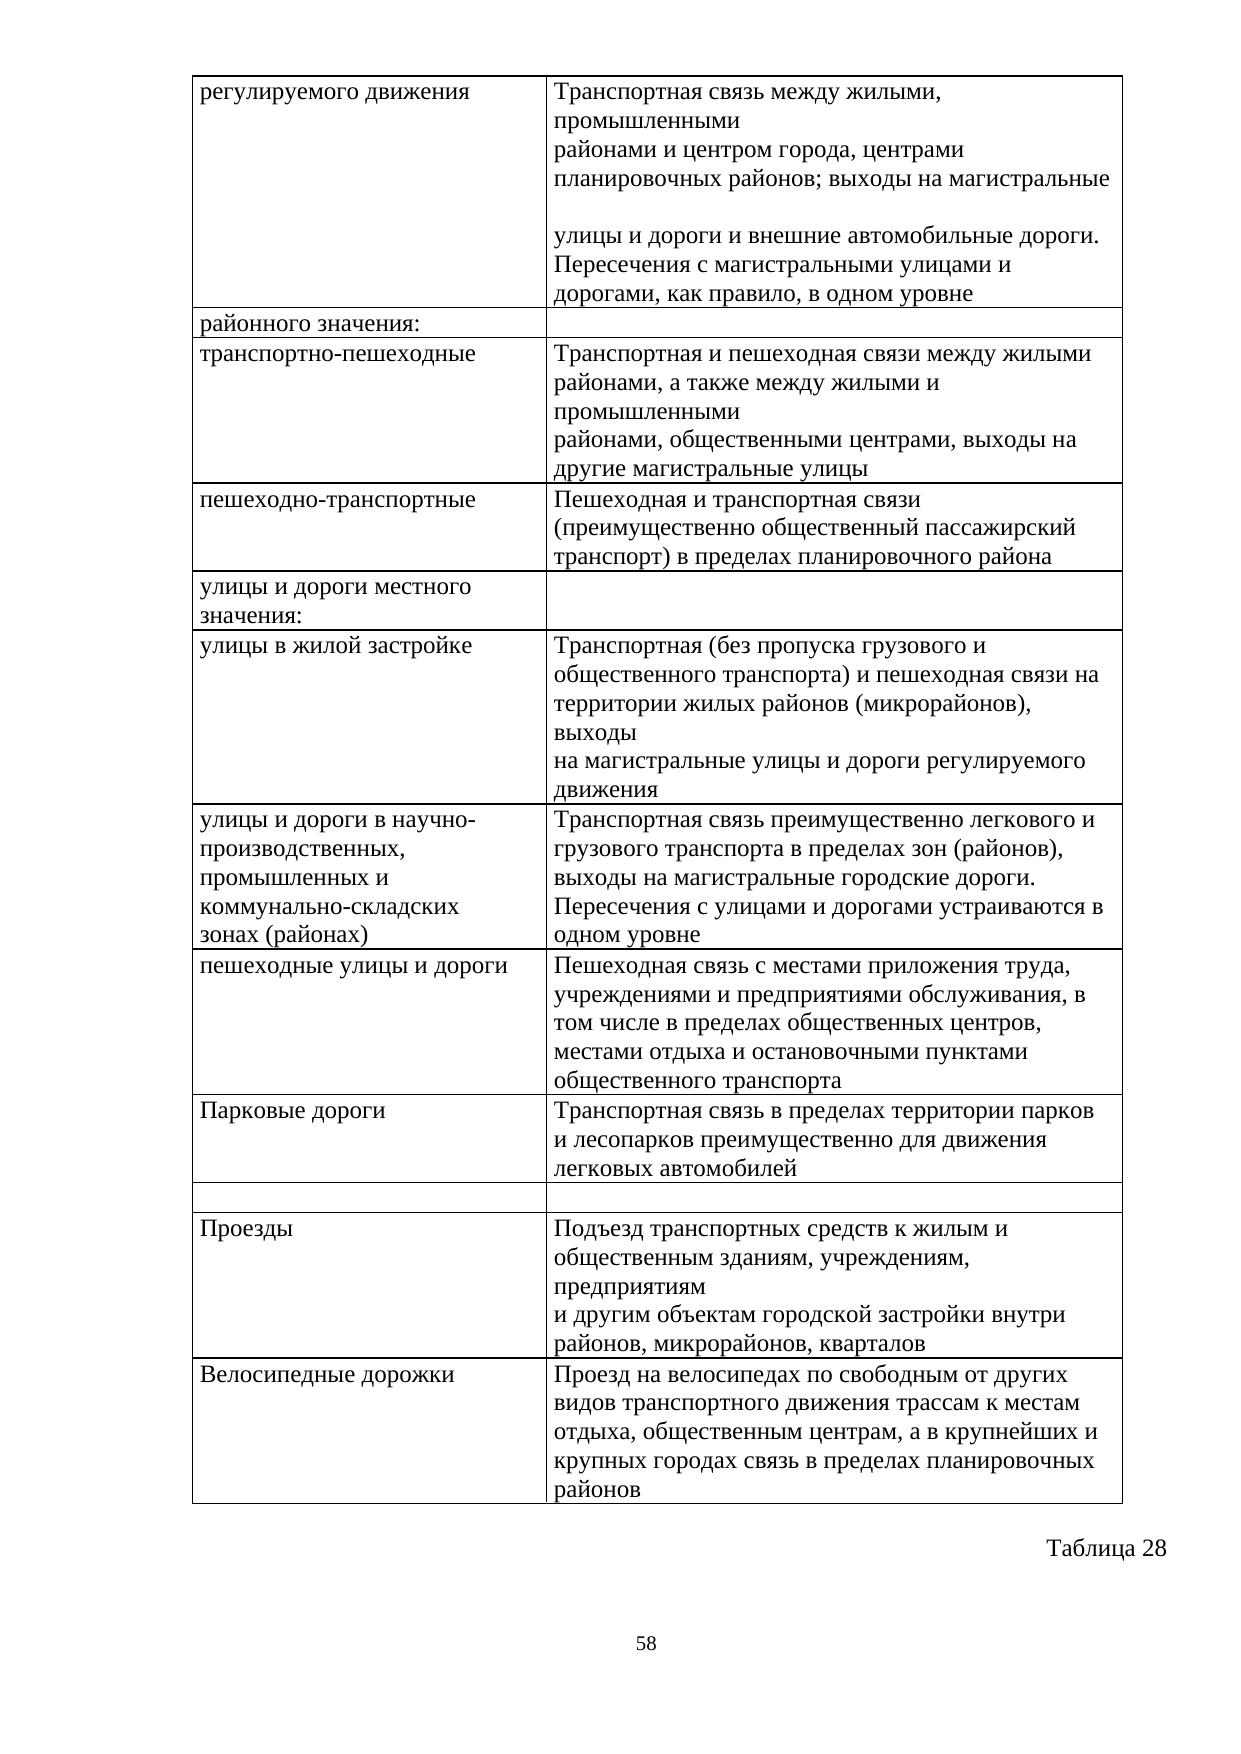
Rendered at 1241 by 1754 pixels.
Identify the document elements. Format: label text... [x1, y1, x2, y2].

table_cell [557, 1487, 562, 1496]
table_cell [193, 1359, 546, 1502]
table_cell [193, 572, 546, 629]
text Таблица 28 [184, 1533, 1167, 1561]
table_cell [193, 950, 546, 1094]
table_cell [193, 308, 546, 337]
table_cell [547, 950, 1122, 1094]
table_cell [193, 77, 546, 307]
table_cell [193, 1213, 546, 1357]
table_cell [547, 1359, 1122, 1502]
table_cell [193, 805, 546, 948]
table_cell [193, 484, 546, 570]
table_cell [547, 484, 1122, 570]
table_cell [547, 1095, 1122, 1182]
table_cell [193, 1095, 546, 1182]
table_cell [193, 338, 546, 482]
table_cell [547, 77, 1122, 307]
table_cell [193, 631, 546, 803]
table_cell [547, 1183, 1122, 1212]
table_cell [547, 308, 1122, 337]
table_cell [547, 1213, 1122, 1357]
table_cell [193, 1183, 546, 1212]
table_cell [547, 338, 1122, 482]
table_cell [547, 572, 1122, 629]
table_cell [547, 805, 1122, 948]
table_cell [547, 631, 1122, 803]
